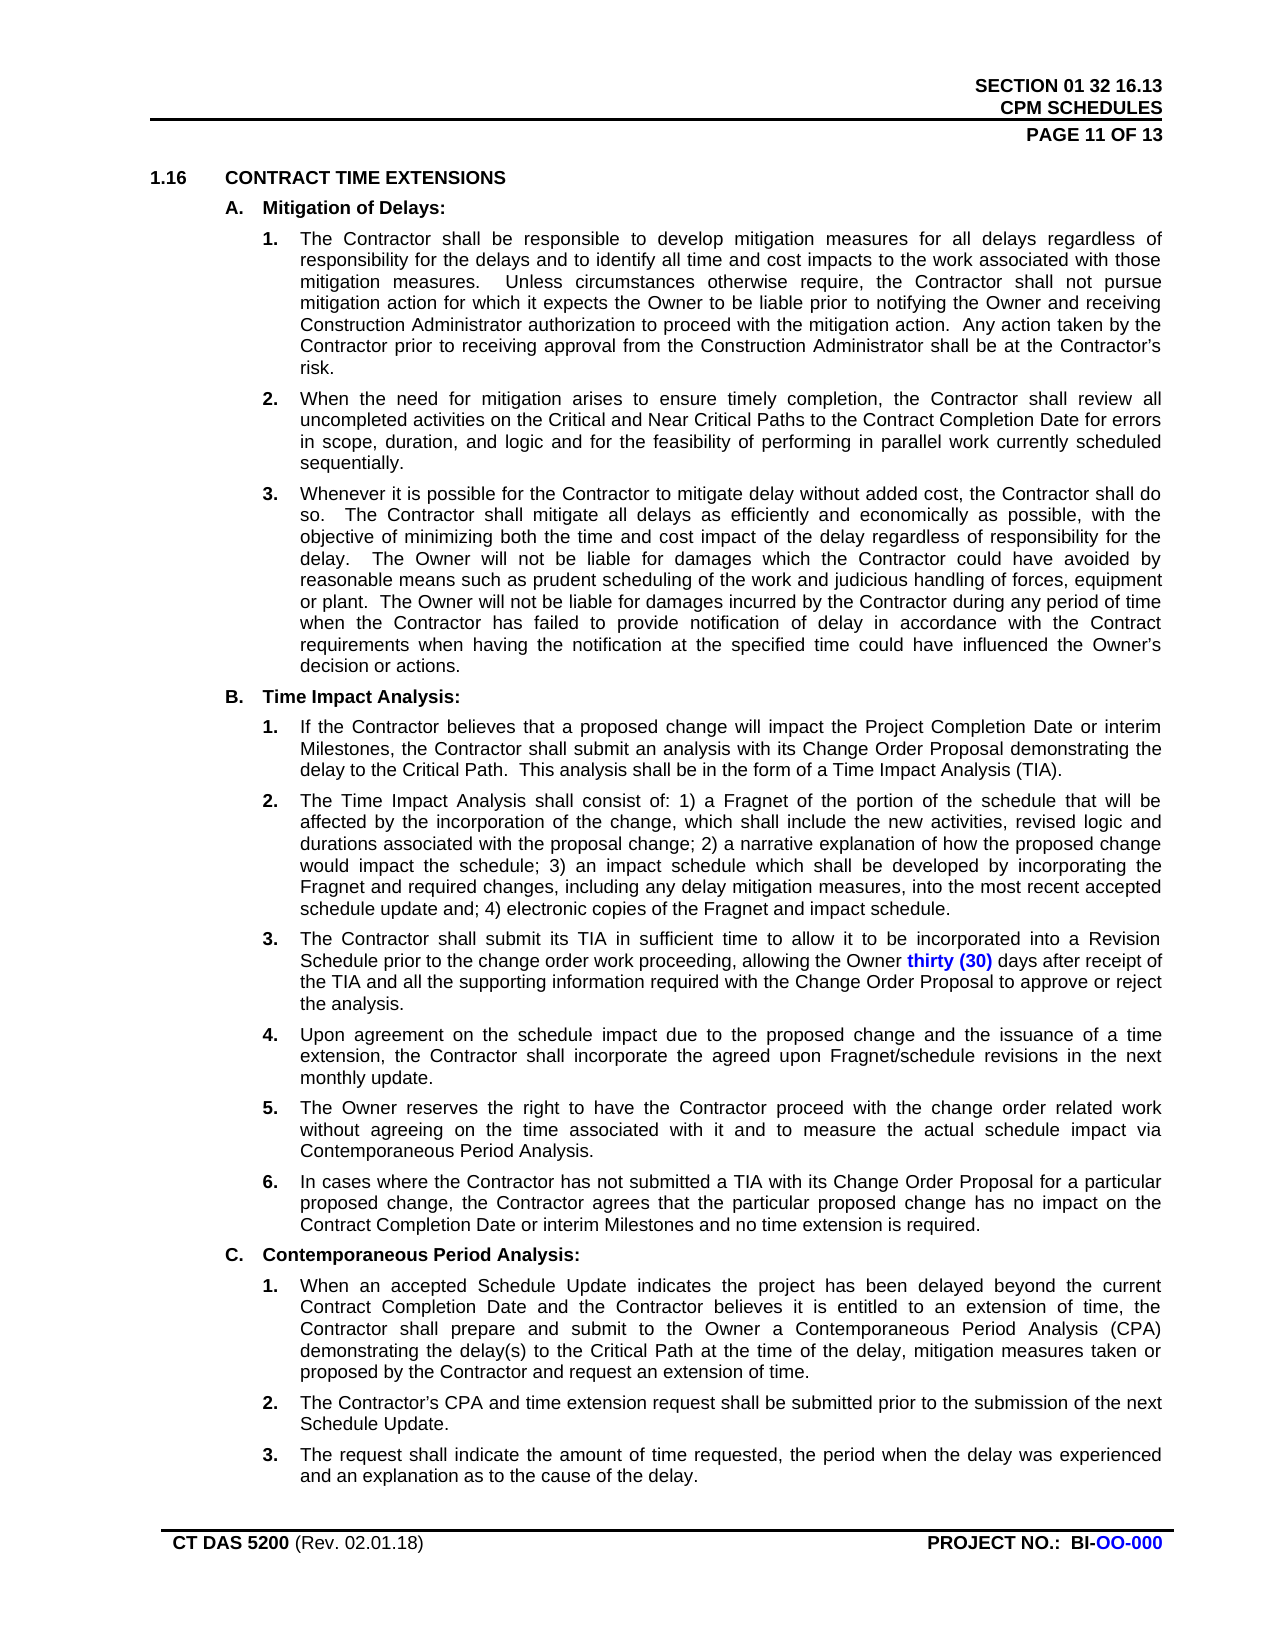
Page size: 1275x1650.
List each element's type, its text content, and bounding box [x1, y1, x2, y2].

subtitle 3. The Contractor shall submit its TIA in sufficient time to allow it to be incorporated into a Revision Schedule prior to the change order work proceeding, allowing the Owner thirty (30) days after receipt of the TIA and all the supporting information required with the Change Order Proposal to approve or reject the analysis. [262, 928, 1162, 1014]
subtitle 5. The Owner reserves the right to have the Contractor proceed with the change order related work without agreeing on the time associated with it and to measure the actual schedule impact via Contemporaneous Period Analysis. [262, 1097, 1162, 1162]
subtitle 2. The Time Impact Analysis shall consist of: 1) a Fragnet of the portion of the schedule that will be affected by the incorporation of the change, which shall include the new activities, revised logic and durations associated with the proposal change; 2) a narrative explanation of how the proposed change would impact the schedule; 3) an impact schedule which shall be developed by incorporating the Fragnet and required changes, including any delay mitigation measures, into the most recent accepted schedule update and; 4) electronic copies of the Fragnet and impact schedule. [262, 790, 1162, 919]
subtitle 1. When an accepted Schedule Update indicates the project has been delayed beyond the current Contract Completion Date and the Contractor believes it is entitled to an extension of time, the Contractor shall prepare and submit to the Owner a Contemporaneous Period Analysis (CPA) demonstrating the delay(s) to the Critical Path at the time of the delay, mitigation measures taken or proposed by the Contractor and request an extension of time. [262, 1275, 1162, 1383]
subtitle 1. The Contractor shall be responsible to develop mitigation measures for all delays regardless of responsibility for the delays and to identify all time and cost impacts to the work associated with those mitigation measures. Unless circumstances otherwise require, the Contractor shall not pursue mitigation action for which it expects the Owner to be liable prior to notifying the Owner and receiving Construction Administrator authorization to proceed with the mitigation action. Any action taken by the Contractor prior to receiving approval from the Construction Administrator shall be at the Contractor’s risk. [262, 227, 1162, 378]
subtitle 3. Whenever it is possible for the Contractor to mitigate delay without added cost, the Contractor shall do so. The Contractor shall mitigate all delays as efficiently and economically as possible, with the objective of minimizing both the time and cost impact of the delay regardless of responsibility for the delay. The Owner will not be liable for damages which the Contractor could have avoided by reasonable means such as prudent scheduling of the work and judicious handling of forces, equipment or plant. The Owner will not be liable for damages incurred by the Contractor during any period of time when the Contractor has failed to provide notification of delay in accordance with the Contract requirements when having the notification at the specified time could have influenced the Owner’s decision or actions. [262, 483, 1162, 677]
subtitle 3. The request shall indicate the amount of time requested, the period when the delay was experienced and an explanation as to the cause of the delay. [262, 1444, 1162, 1487]
subtitle 6. In cases where the Contractor has not submitted a TIA with its Change Order Proposal for a particular proposed change, the Contractor agrees that the particular proposed change has no impact on the Contract Completion Date or interim Milestones and no time extension is required. [262, 1171, 1162, 1235]
subtitle A. Mitigation of Delays: [225, 197, 1162, 218]
subtitle 1. If the Contractor believes that a proposed change will impact the Project Completion Date or interim Milestones, the Contractor shall submit an analysis with its Change Order Proposal demonstrating the delay to the Critical Path. This analysis shall be in the form of a Time Impact Analysis (TIA). [262, 716, 1162, 781]
subtitle 2. When the need for mitigation arises to ensure timely completion, the Contractor shall review all uncompleted activities on the Critical and Near Critical Paths to the Contract Completion Date for errors in scope, duration, and logic and for the feasibility of performing in parallel work currently scheduled sequentially. [262, 387, 1162, 474]
subtitle 1.16 CONTRACT TIME EXTENSIONS [150, 166, 1162, 188]
subtitle B. Time Impact Analysis: [225, 686, 1162, 707]
subtitle C. Contemporaneous Period Analysis: [225, 1244, 1162, 1266]
subtitle 4. Upon agreement on the schedule impact due to the proposed change and the issuance of a time extension, the Contractor shall incorporate the agreed upon Fragnet/schedule revisions in the next monthly update. [262, 1023, 1162, 1088]
subtitle 2. The Contractor’s CPA and time extension request shall be submitted prior to the submission of the next Schedule Update. [262, 1392, 1162, 1435]
